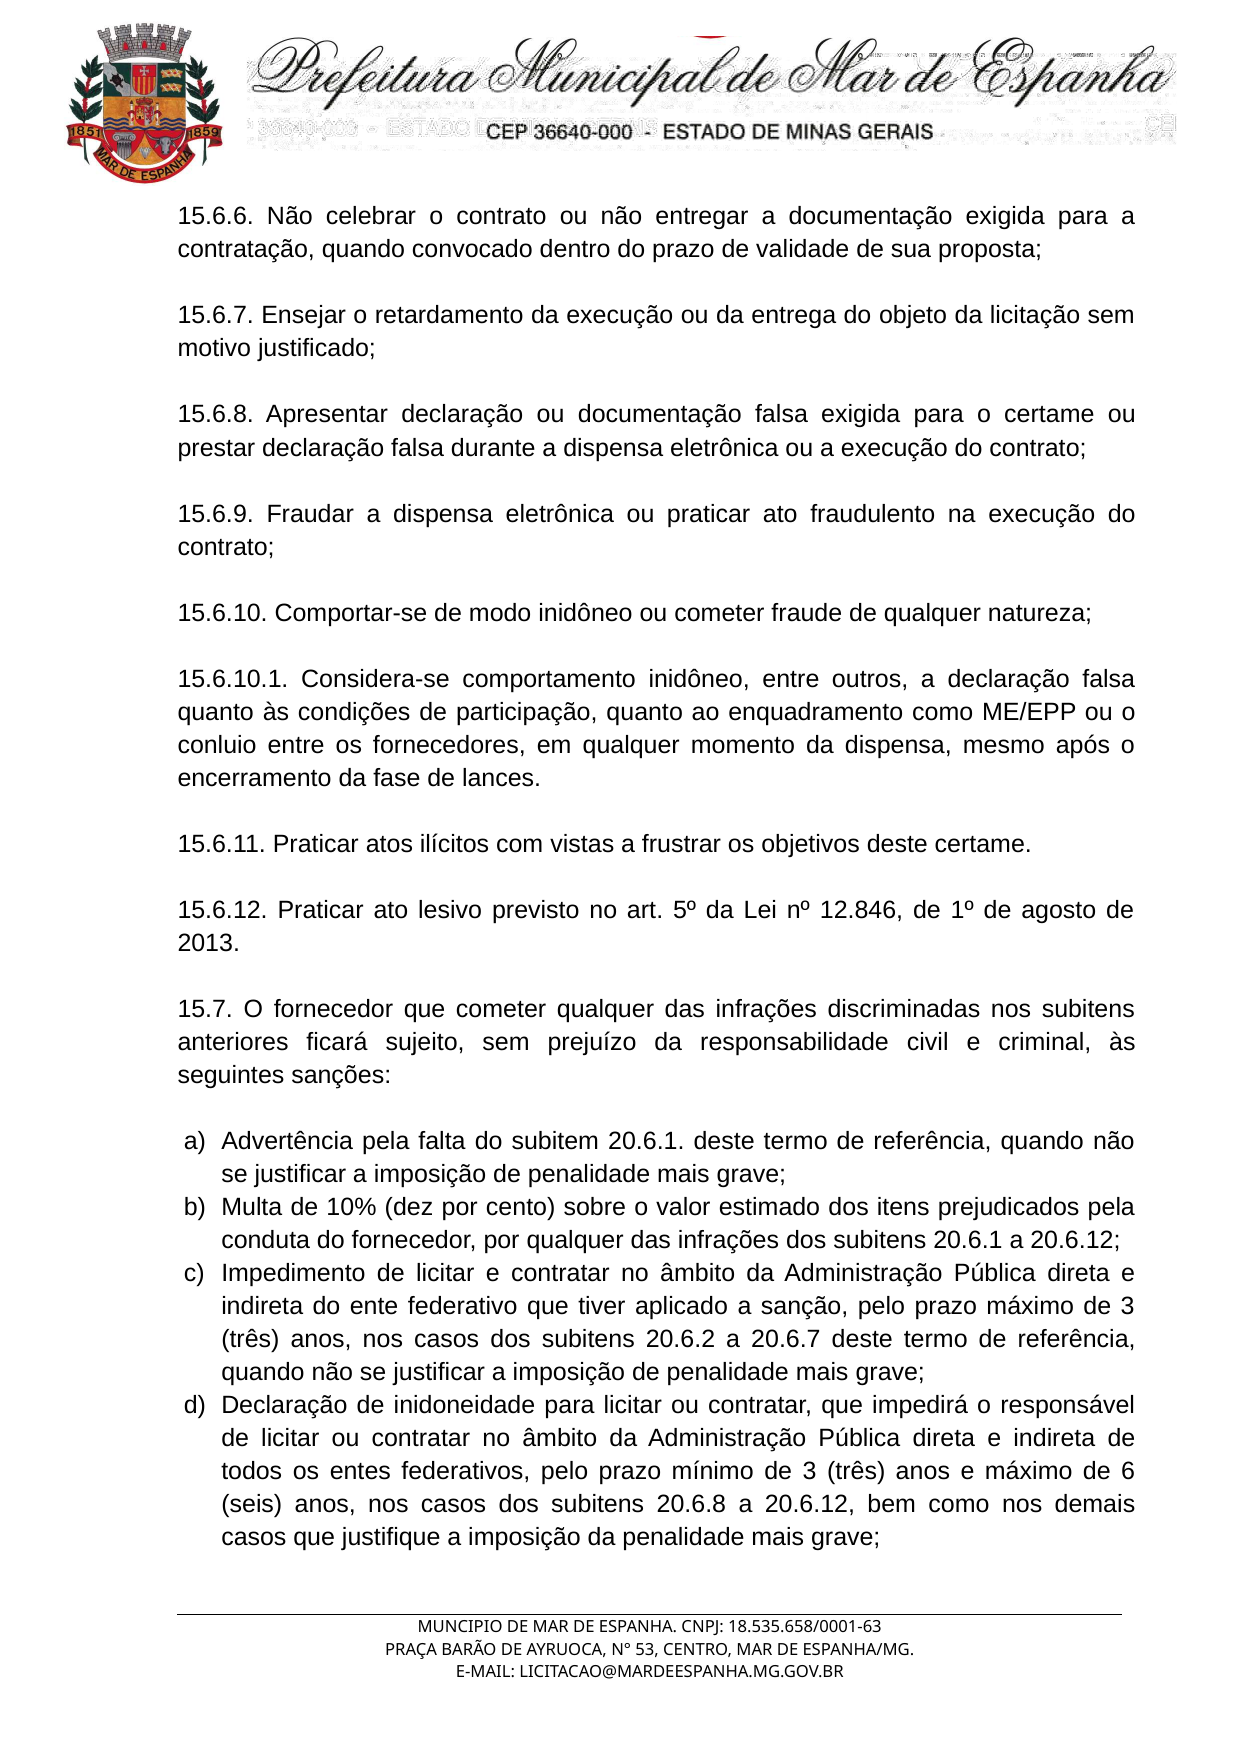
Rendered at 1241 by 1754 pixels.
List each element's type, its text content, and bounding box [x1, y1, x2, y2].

text 15.7. O fornecedor que cometer qualquer das infrações discriminadas nos subitens anteriores ficará sujeito, sem prejuízo da responsabilidade civil e criminal, às seguintes sanções: [177, 994, 1137, 1089]
list Multa de 10% (dez por cento) sobre o valor estimado dos itens prejudicados pela conduta do fornecedor, por qualquer das infrações dos subitens 20.6.1 a 20.6.12; [183, 1192, 1137, 1254]
text 15.6.8. Apresentar declaração ou documentação falsa exigida para o certame ou prestar declaração falsa durante a dispensa eletrônica ou a execução do contrato; [177, 399, 1137, 461]
text 15.6.11. Praticar atos ilícitos com vistas a frustrar os objetivos deste certame. [177, 829, 1137, 857]
picture [57, 13, 231, 186]
list Impedimento de licitar e contratar no âmbito da Administração Pública direta e indireta do ente federativo que tiver aplicado a sanção, pelo prazo máximo de 3 (três) anos, nos casos dos subitens 20.6.2 a 20.6.7 deste termo de referência, quando não se justificar a imposição de penalidade mais grave; [183, 1258, 1137, 1386]
picture [246, 36, 1177, 151]
list Declaração de inidoneidade para licitar ou contratar, que impedirá o responsável de licitar ou contratar no âmbito da Administração Pública direta e indireta de todos os entes federativos, pelo prazo mínimo de 3 (três) anos e máximo de 6 (seis) anos, nos casos dos subitens 20.6.8 a 20.6.12, bem como nos demais casos que justifique a imposição da penalidade mais grave; [183, 1390, 1137, 1551]
text 15.6.12. Praticar ato lesivo previsto no art. 5º da Lei nº 12.846, de 1º de agosto de 2013. [177, 895, 1137, 957]
text 15.6.6. Não celebrar o contrato ou não entregar a documentação exigida para a contratação, quando convocado dentro do prazo de validade de sua proposta; [177, 201, 1137, 263]
text 15.6.10.1. Considera-se comportamento inidôneo, entre outros, a declaração falsa quanto às condições de participação, quanto ao enquadramento como ME/EPP ou o conluio entre os fornecedores, em qualquer momento da dispensa, mesmo após o encerramento da fase de lances. [177, 664, 1137, 791]
text 15.6.9. Fraudar a dispensa eletrônica ou praticar ato fraudulento na execução do contrato; [177, 498, 1137, 560]
text 15.6.10. Comportar-se de modo inidôneo ou cometer fraude de qualquer natureza; [177, 598, 1137, 626]
list Advertência pela falta do subitem 20.6.1. deste termo de referência, quando não se justificar a imposição de penalidade mais grave; [183, 1126, 1137, 1188]
text 15.6.7. Ensejar o retardamento da execução ou da entrega do objeto da licitação sem motivo justificado; [177, 300, 1137, 362]
